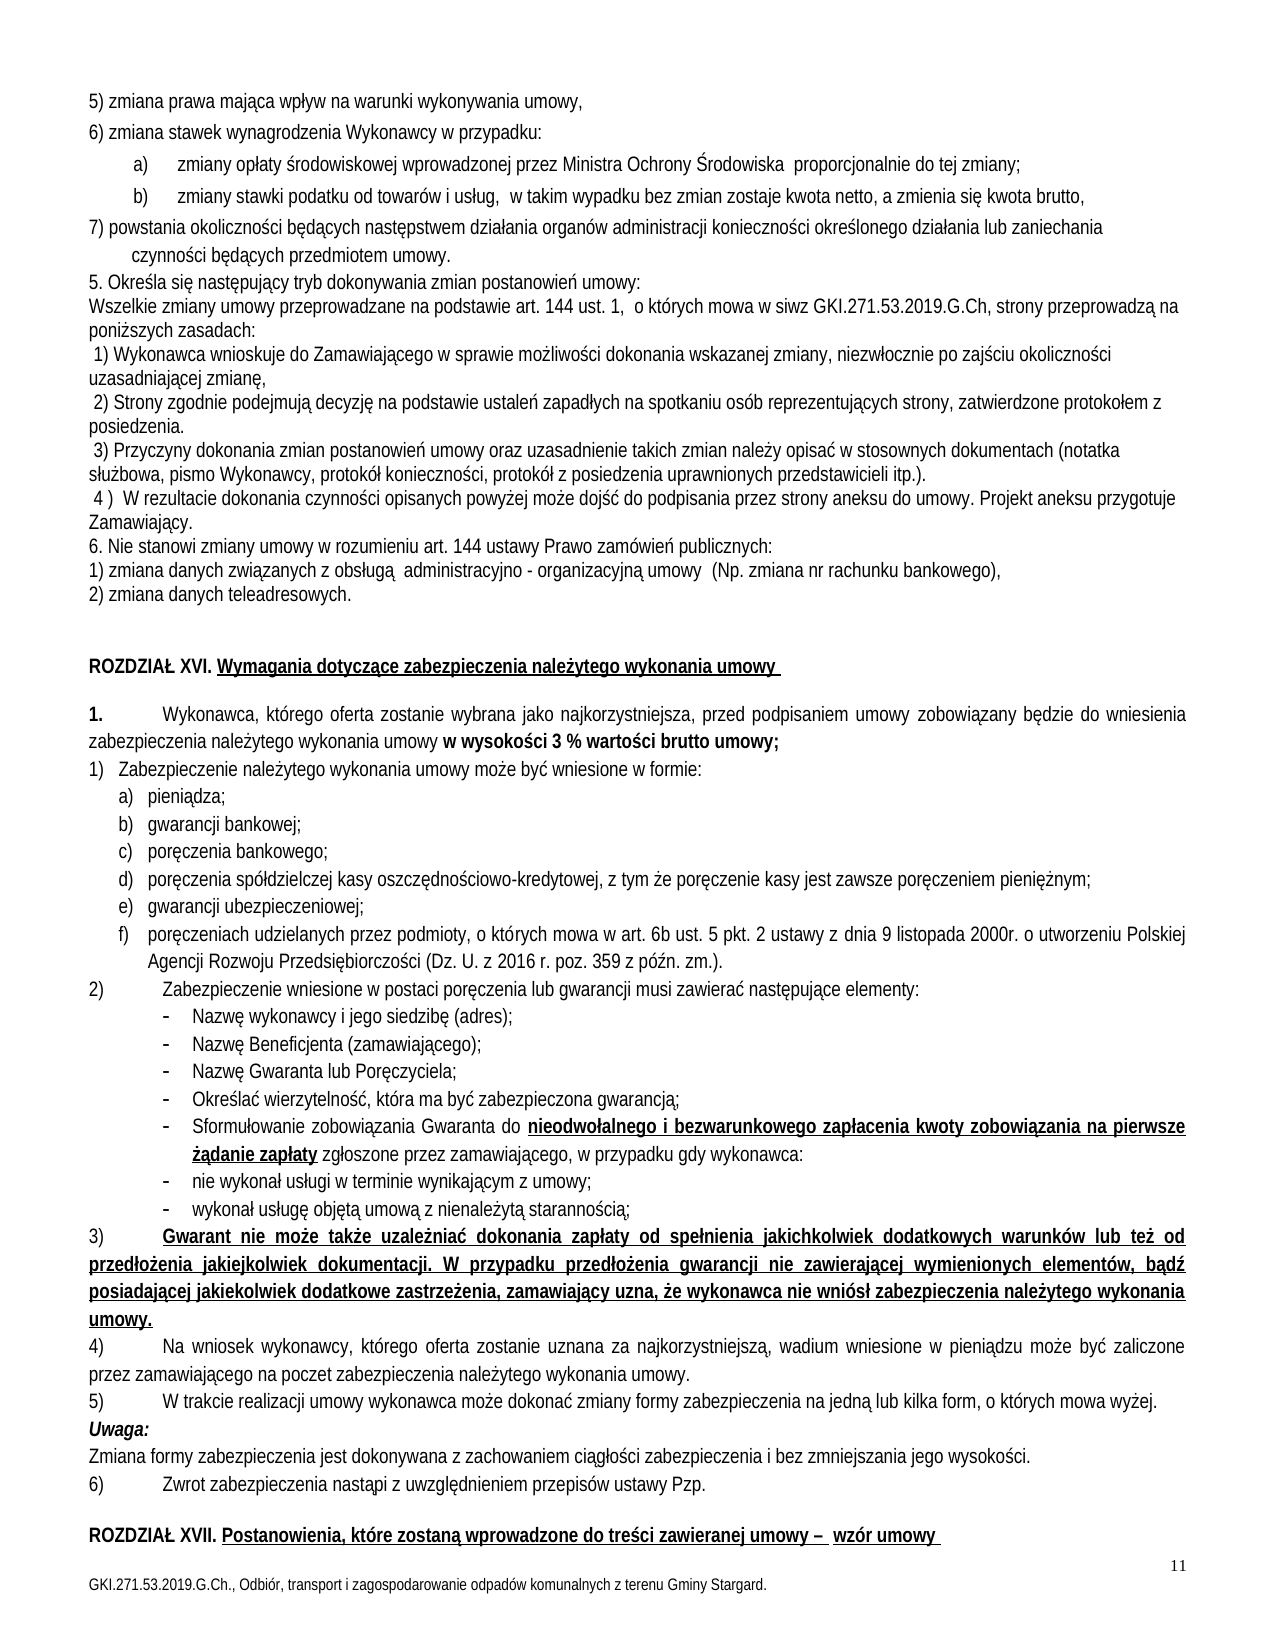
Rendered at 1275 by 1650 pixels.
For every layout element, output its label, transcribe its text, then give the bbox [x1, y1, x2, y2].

list Wykonawca, którego oferta zostanie wybrana jako najkorzystniejsza, przed podpisaniem umowy zobowiązany będzie do wniesienia zabezpieczenia należytego wykonania umowy w wysokości 3 % wartości brutto umowy; [89, 702, 1186, 753]
text ROZDZIAŁ XVII. Postanowienia, które zostaną wprowadzone do treści zawieranej umowy – wzór umowy [89, 1523, 1186, 1547]
text 1) zmiana danych związanych z obsługą administracyjno - organizacyjną umowy (Np. zmiana nr rachunku bankowego), [89, 558, 1186, 582]
list Gwarant nie może także uzależniać dokonania zapłaty od spełnienia jakichkolwiek dodatkowych warunków lub też od przedłożenia jakiejkolwiek dokumentacji. W przypadku przedłożenia gwarancji nie zawierającej wymienionych elementów, bądź posiadającej jakiekolwiek dodatkowe zastrzeżenia, zamawiający uzna, że wykonawca nie wniósł zabezpieczenia należytego wykonania umowy. [89, 1273, 1186, 1300]
list W trakcie realizacji umowy wykonawca może dokonać zmiany formy zabezpieczenia na jedną lub kilka form, o których mowa wyżej. [89, 1389, 1186, 1413]
list nie wykonał usługi w terminie wynikającym z umowy; [162, 1169, 1186, 1193]
text 6. Nie stanowi zmiany umowy w rozumieniu art. 144 ustawy Prawo zamówień publicznych: [89, 534, 1186, 558]
list Nazwę wykonawcy i jego siedzibę (adres); [162, 1004, 1186, 1028]
text 5. Określa się następujący tryb dokonywania zmian postanowień umowy: Wszelkie zmiany umowy przeprowadzane na podstawie art. 144 ust. 1, o których mowa w siwz GKI.271.53.2019.G.Ch, strony przeprowadzą na poniższych zasadach: 1) Wykonawca wnioskuje do Zamawiającego w sprawie możliwości dokonania wskazanej zmiany, niezwłocznie po zajściu okoliczności uzasadniającej zmianę, 2) Strony zgodnie podejmują decyzję na podstawie ustaleń zapadłych na spotkaniu osób reprezentujących strony, zatwierdzone protokołem z posiedzenia. 3) Przyczyny dokonania zmian postanowień umowy oraz uzasadnienie takich zmian należy opisać w stosownych dokumentach (notatka służbowa, pismo Wykonawcy, protokół konieczności, protokół z posiedzenia uprawnionych przedstawicieli itp.). 4 ) W rezultacie dokonania czynności opisanych powyżej może dojść do podpisania przez strony aneksu do umowy. Projekt aneksu przygotuje Zamawiający. [89, 270, 1186, 534]
list gwarancji ubezpieczeniowej; [118, 894, 1186, 918]
list Gwarant nie może także uzależniać dokonania zapłaty od spełnienia jakichkolwiek dodatkowych warunków lub też od przedłożenia jakiejkolwiek dokumentacji. W przypadku przedłożenia gwarancji nie zawierającej wymienionych elementów, bądź posiadającej jakiekolwiek dodatkowe zastrzeżenia, zamawiający uzna, że wykonawca nie wniósł zabezpieczenia należytego wykonania umowy. [89, 1301, 1186, 1331]
list zmiany opłaty środowiskowej wprowadzonej przez Ministra Ochrony Środowiska proporcjonalnie do tej zmiany; [133, 152, 1186, 176]
list Zabezpieczenie należytego wykonania umowy może być wniesione w formie: [89, 757, 1186, 781]
list pieniądza; [118, 784, 1186, 808]
list poręczeniach udzielanych przez podmioty, o których mowa w art. 6b ust. 5 pkt. 2 ustawy z dnia 9 listopada 2000r. o utworzeniu Polskiej Agencji Rozwoju Przedsiębiorczości (Dz. U. z 2016 r. poz. 359 z późn. zm.). [118, 922, 1186, 973]
text czynności będących przedmiotem umowy. [89, 243, 1186, 267]
list Zabezpieczenie wniesione w postaci poręczenia lub gwarancji musi zawierać następujące elementy: [89, 977, 1186, 1001]
text 6) zmiana stawek wynagrodzenia Wykonawcy w przypadku: [89, 120, 1186, 144]
list poręczenia bankowego; [118, 839, 1186, 863]
list Nazwę Gwaranta lub Poręczyciela; [162, 1059, 1186, 1083]
text 5) zmiana prawa mająca wpływ na warunki wykonywania umowy, [89, 89, 1186, 113]
text Uwaga: [89, 1417, 1186, 1441]
list wykonał usługę objętą umową z nienależytą starannością; [162, 1197, 1186, 1221]
list poręczenia spółdzielczej kasy oszczędnościowo-kredytowej, z tym że poręczenie kasy jest zawsze poręczeniem pieniężnym; [118, 867, 1186, 891]
text Zmiana formy zabezpieczenia jest dokonywana z zachowaniem ciągłości zabezpieczenia i bez zmniejszania jego wysokości. [89, 1444, 1186, 1468]
list zmiany stawki podatku od towarów i usług, w takim wypadku bez zmian zostaje kwota netto, a zmienia się kwota brutto, [133, 184, 1186, 208]
text ROZDZIAŁ XVI. Wymagania dotyczące zabezpieczenia należytego wykonania umowy [89, 654, 1186, 678]
text 7) powstania okoliczności będących następstwem działania organów administracji konieczności określonego działania lub zaniechania [89, 215, 1186, 239]
list gwarancji bankowej; [118, 812, 1186, 836]
list Na wniosek wykonawcy, którego oferta zostanie uznana za najkorzystniejszą, wadium wniesione w pieniądzu może być zaliczone przez zamawiającego na poczet zabezpieczenia należytego wykonania umowy. [89, 1334, 1186, 1386]
list Nazwę Beneficjenta (zamawiającego); [162, 1032, 1186, 1056]
list Określać wierzytelność, która ma być zabezpieczona gwarancją; [162, 1087, 1186, 1111]
text 2) zmiana danych teleadresowych. [89, 582, 1186, 606]
list Sformułowanie zobowiązania Gwaranta do nieodwołalnego i bezwarunkowego zapłacenia kwoty zobowiązania na pierwsze żądanie zapłaty zgłoszone przez zamawiającego, w przypadku gdy wykonawca: [162, 1114, 1186, 1166]
list Zwrot zabezpieczenia nastąpi z uwzględnieniem przepisów ustawy Pzp. [89, 1472, 1186, 1496]
list Gwarant nie może także uzależniać dokonania zapłaty od spełnienia jakichkolwiek dodatkowych warunków lub też od przedłożenia jakiejkolwiek dokumentacji. W przypadku przedłożenia gwarancji nie zawierającej wymienionych elementów, bądź posiadającej jakiekolwiek dodatkowe zastrzeżenia, zamawiający uzna, że wykonawca nie wniósł zabezpieczenia należytego wykonania umowy. [89, 1224, 1186, 1272]
